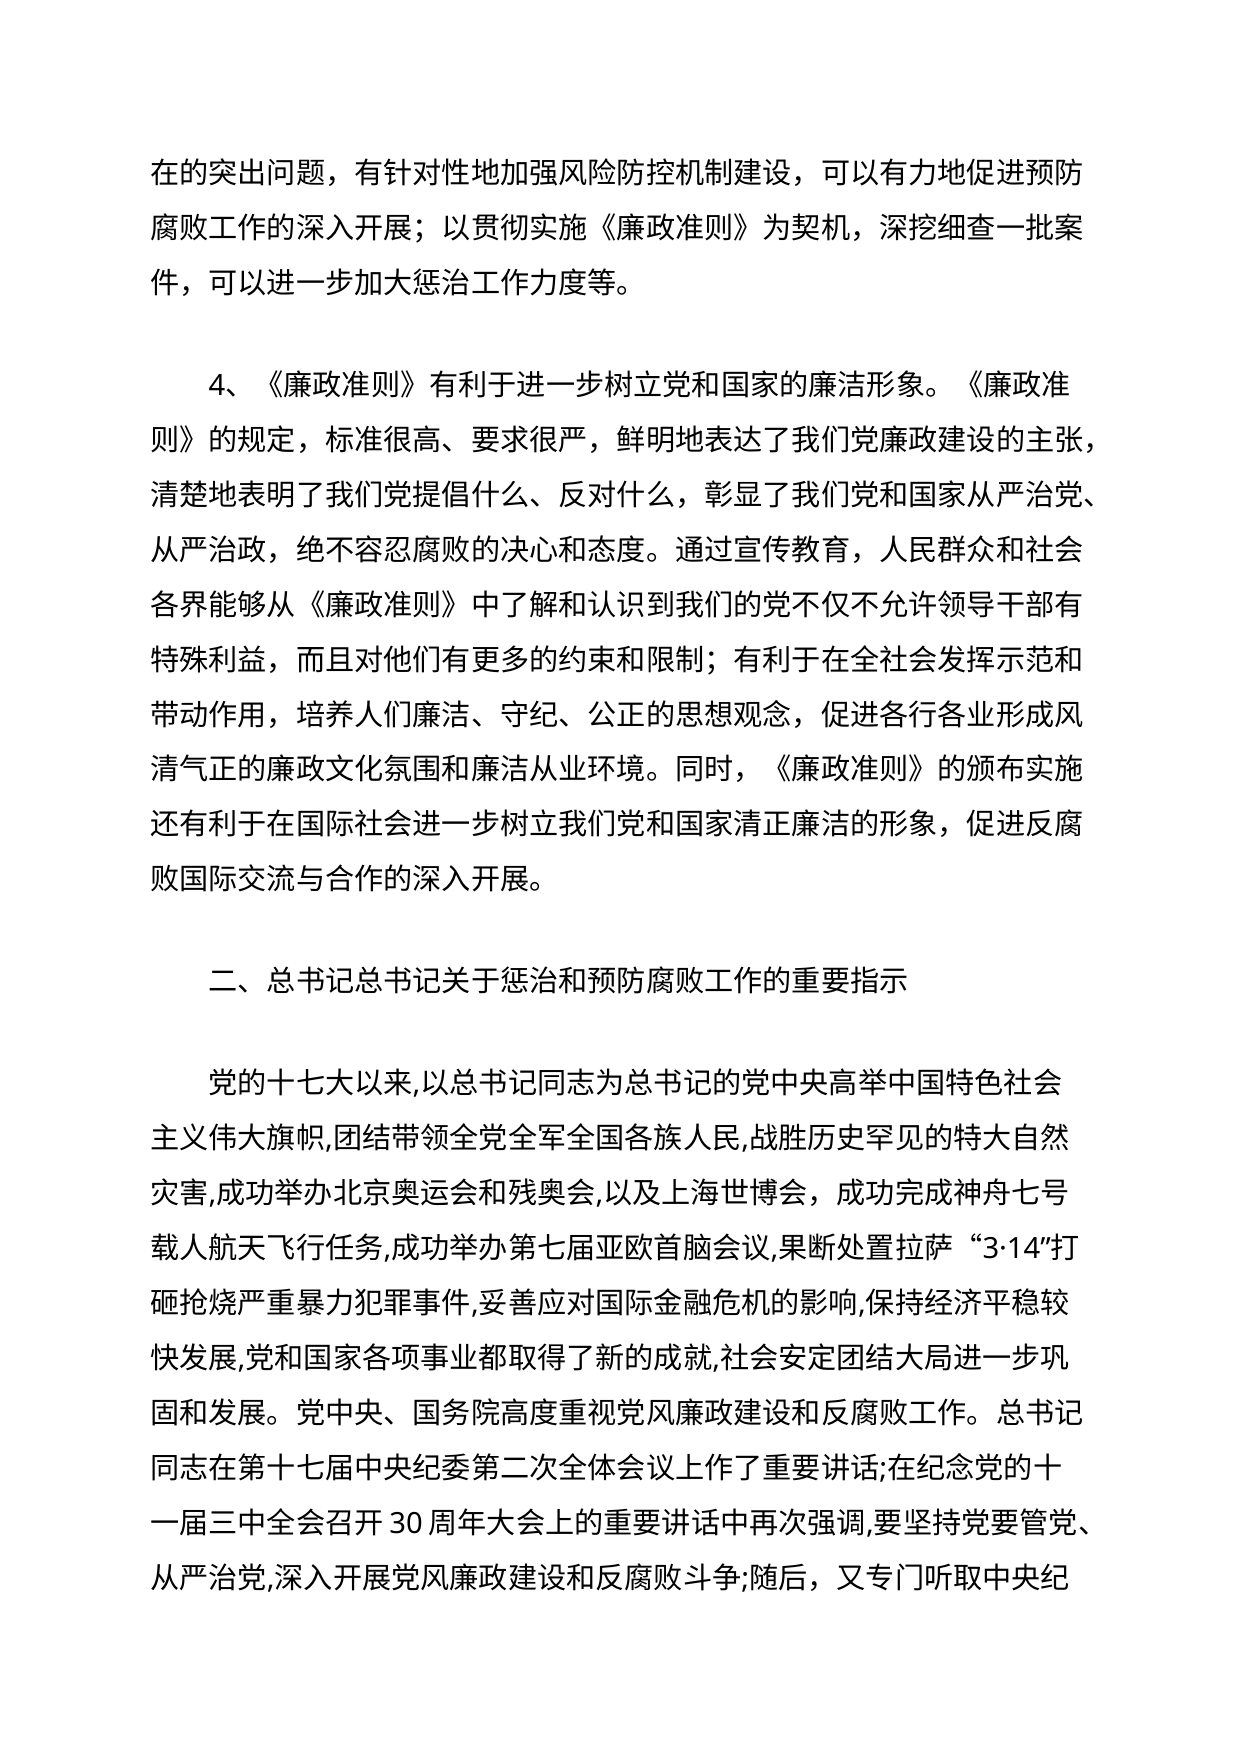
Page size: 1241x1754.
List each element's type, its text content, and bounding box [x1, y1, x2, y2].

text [150, 1059, 1090, 1597]
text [150, 150, 1090, 302]
text 二、总书记总书记关于惩治和预防腐败工作的重要指示 [150, 957, 1090, 1000]
text 4、《廉政准则》有利于进一步树立党和国家的廉洁形象。《廉政准则》的规定，标准很高、要求很严，鲜明地表达了我们党廉政建设的主张，清楚地表明了我们党提倡什么、反对什么，彰显了我们党和国家从严治党、从严治政，绝不容忍腐败的决心和态度。通过宣传教育，人民群众和社会各界能够从《廉政准则》中了解和认识到我们的党不仅不允许领导干部有特殊利益，而且对他们有更多的约束和限制；有利于在全社会发挥示范和带动作用，培养人们廉洁、守纪、公正的思想观念，促进各行各业形成风清气正的廉政文化氛围和廉洁从业环境。同时，《廉政准则》的颁布实施还有利于在国际社会进一步树立我们党和国家清正廉洁的形象，促进反腐败国际交流与合作的深入开展。 [150, 362, 1090, 898]
